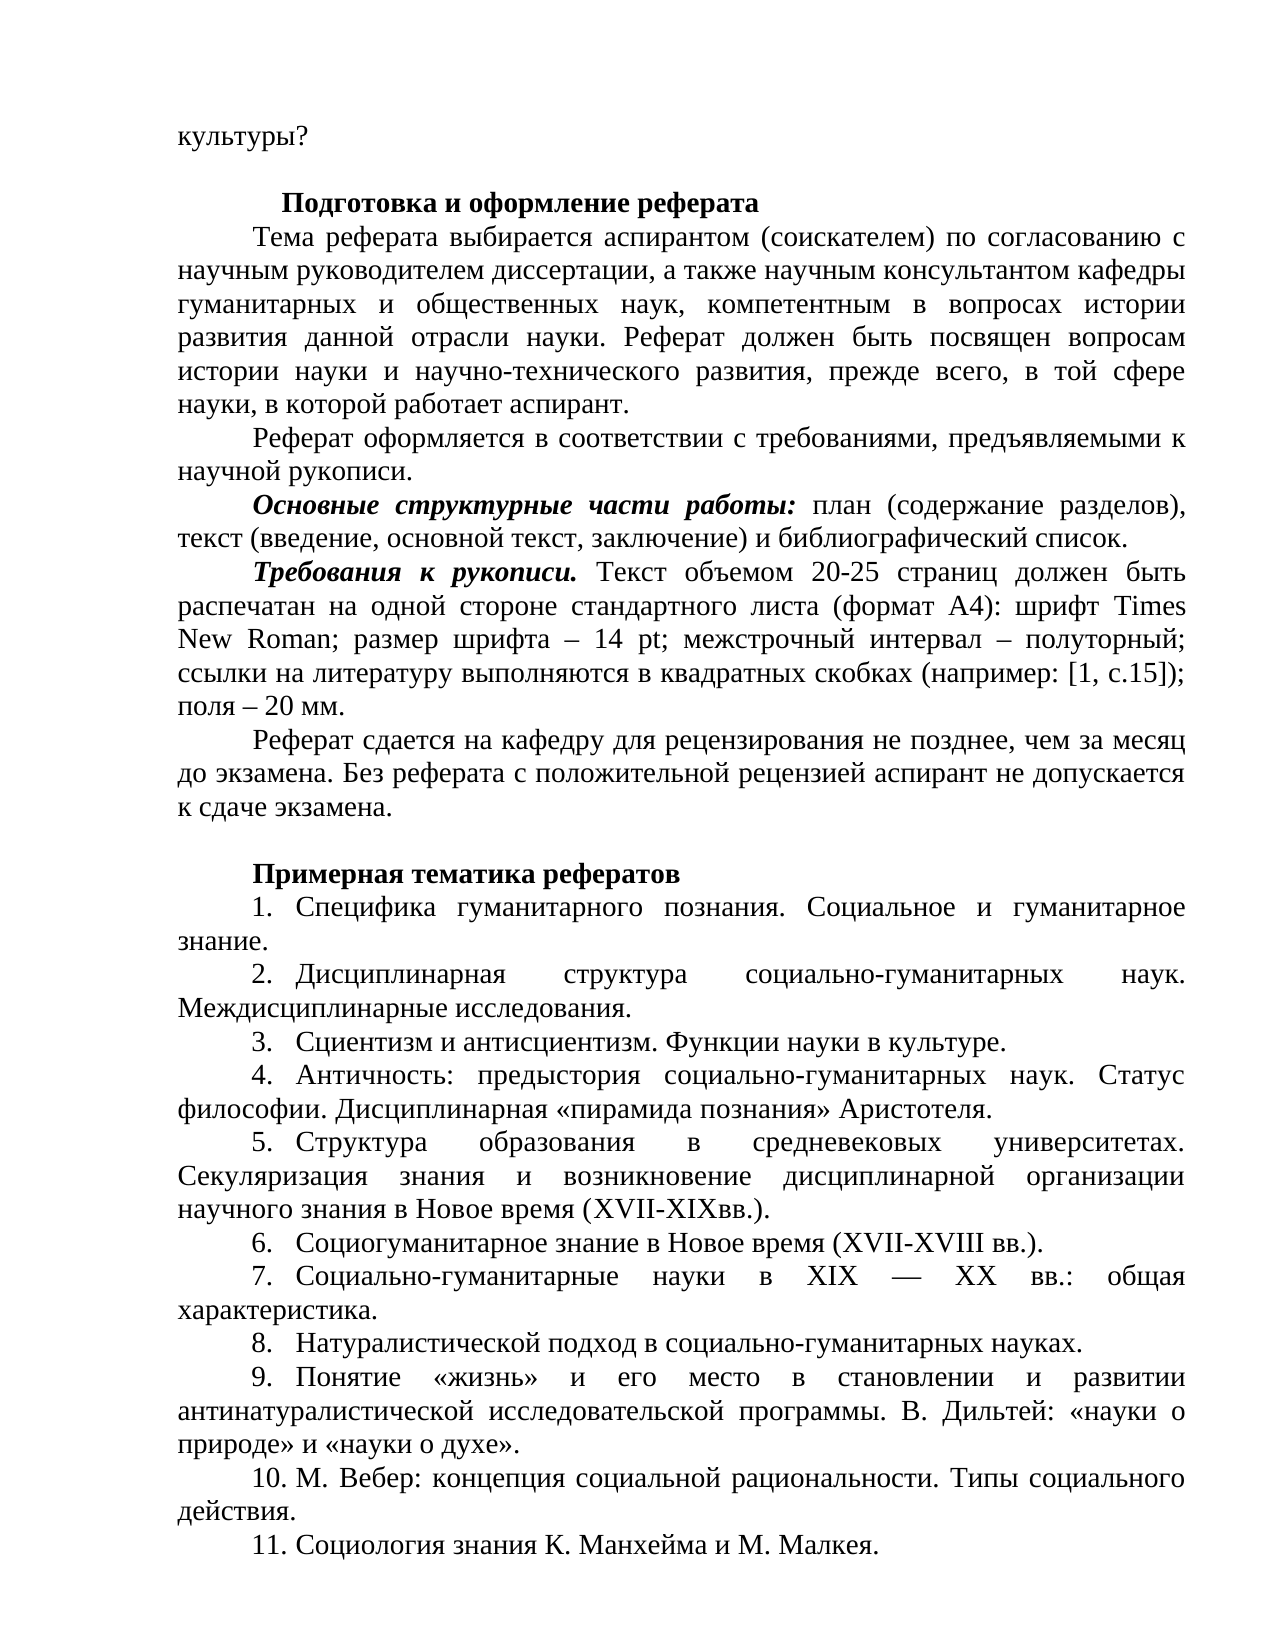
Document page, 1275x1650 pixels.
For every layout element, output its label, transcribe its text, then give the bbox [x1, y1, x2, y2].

list Сциентизм и антисциентизм. Функции науки в культуре. [177, 1024, 1186, 1057]
text Реферат сдается на кафедру для рецензирования не позднее, чем за месяц до экзамена. Без реферата с положительной рецензией аспирант не допускается к сдаче экзамена. [177, 722, 1186, 822]
text Примерная тематика рефератов [177, 856, 1186, 889]
list Социально-гуманитарные науки в XIX — XX вв.: общая характеристика. [177, 1258, 1186, 1326]
list Социогуманитарное знание в Новое время (XVII-XVIII вв.). [177, 1225, 1186, 1258]
text Основные структурные части работы: план (содержание разделов), текст (введение, основной текст, заключение) и библиографический список. [177, 487, 1186, 554]
list Античность: предыстория социально-гуманитарных наук. Статус философии. Дисциплинарная «пирамида познания» Аристотеля. [177, 1057, 1186, 1124]
list Специфика гуманитарного познания. Социальное и гуманитарное знание. [177, 889, 1186, 957]
text Реферат оформляется в соответствии с требованиями, предъявляемыми к научной рукописи. [177, 420, 1186, 487]
list Структура образования в средневековых университетах. Секуляризация знания и возникновение дисциплинарной организации научного знания в Новое время (XVII-XIXвв.). [177, 1124, 1186, 1225]
list Понятие «жизнь» и его место в становлении и развитии антинатуралистической исследовательской программы. В. Дильтей: «науки о природе» и «науки о духе». [177, 1359, 1186, 1460]
text Требования к рукописи. Текст объемом 20-25 страниц должен быть распечатан на одной стороне стандартного листа (формат А4): шрифт Times New Roman; размер шрифта – ; межстрочный интервал – полуторный; ссылки на литературу выполняются в квадратных скобках (например: [1, с.15]); поля – . [177, 554, 1186, 722]
list Социология знания К. Манхейма и М. Малкея. [177, 1527, 1186, 1560]
list Натуралистической подход в социально-гуманитарных науках. [177, 1326, 1186, 1359]
text Подготовка и оформление реферата [177, 185, 1186, 219]
text Тема реферата выбирается аспирантом (соискателем) по согласованию с научным руководителем диссертации, а также научным консультантом кафедры гуманитарных и общественных наук, компетентным в вопросах истории развития данной отрасли науки. Реферат должен быть посвящен вопросам истории науки и научно-технического развития, прежде всего, в той сфере науки, в которой работает аспирант. [177, 219, 1186, 420]
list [177, 118, 1186, 152]
list Дисциплинарная структура социально-гуманитарных наук. Междисциплинарные исследования. [177, 957, 1186, 1024]
list М. Вебер: концепция социальной рациональности. Типы социального действия. [177, 1460, 1186, 1527]
